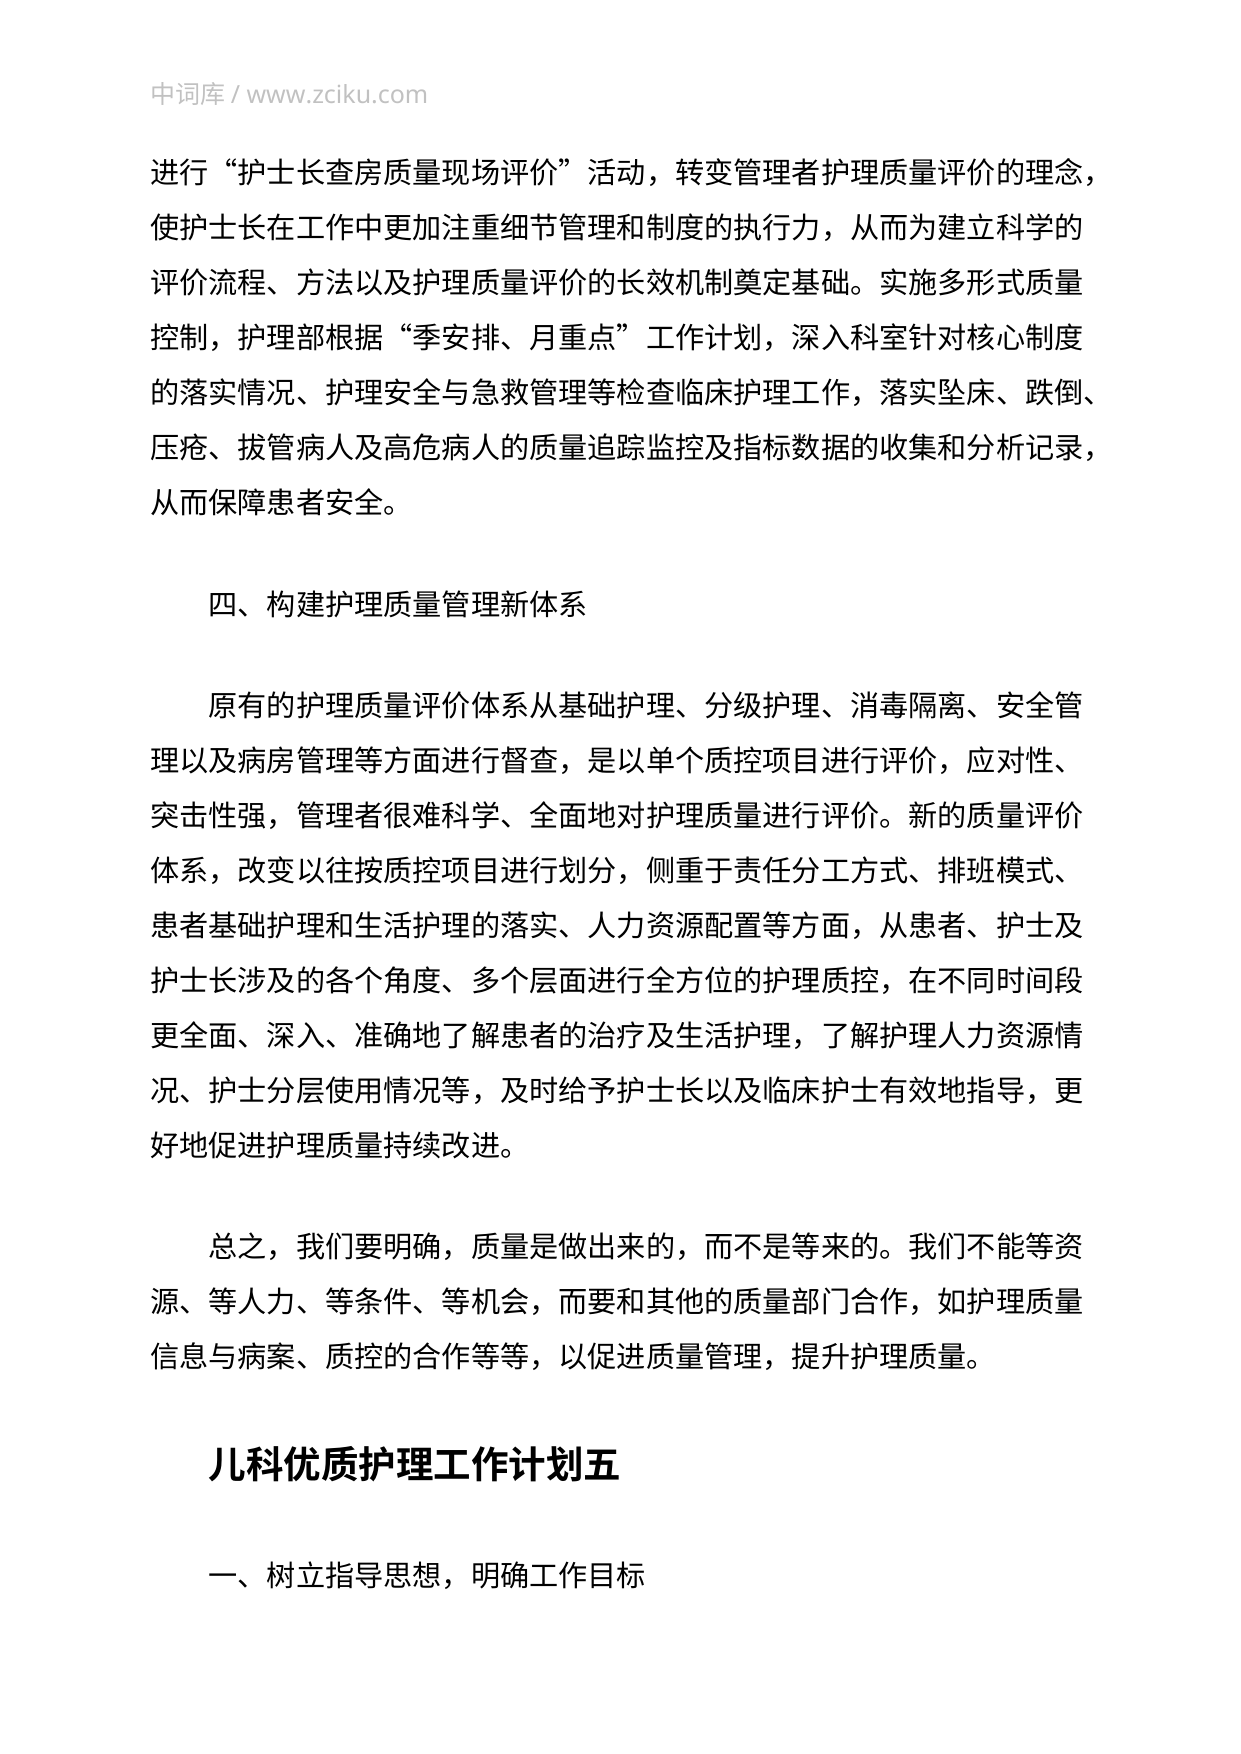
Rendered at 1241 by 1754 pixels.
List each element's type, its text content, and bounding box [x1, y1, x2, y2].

text 儿科优质护理工作计划五 [150, 1435, 1090, 1490]
text 一、树立指导思想，明确工作目标 [150, 1553, 1090, 1595]
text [150, 150, 1090, 522]
text 总之，我们要明确，质量是做出来的，而不是等来的。我们不能等资源、等人力、等条件、等机会，而要和其他的质量部门合作，如护理质量信息与病案、质控的合作等等，以促进质量管理，提升护理质量。 [150, 1224, 1090, 1376]
text 原有的护理质量评价体系从基础护理、分级护理、消毒隔离、安全管理以及病房管理等方面进行督查，是以单个质控项目进行评价，应对性、突击性强，管理者很难科学、全面地对护理质量进行评价。新的质量评价体系，改变以往按质控项目进行划分，侧重于责任分工方式、排班模式、患者基础护理和生活护理的落实、人力资源配置等方面，从患者、护士及护士长涉及的各个角度、多个层面进行全方位的护理质控，在不同时间段更全面、深入、准确地了解患者的治疗及生活护理，了解护理人力资源情况、护士分层使用情况等，及时给予护士长以及临床护士有效地指导，更好地促进护理质量持续改进。 [150, 683, 1090, 1164]
text 四、构建护理质量管理新体系 [150, 581, 1090, 623]
